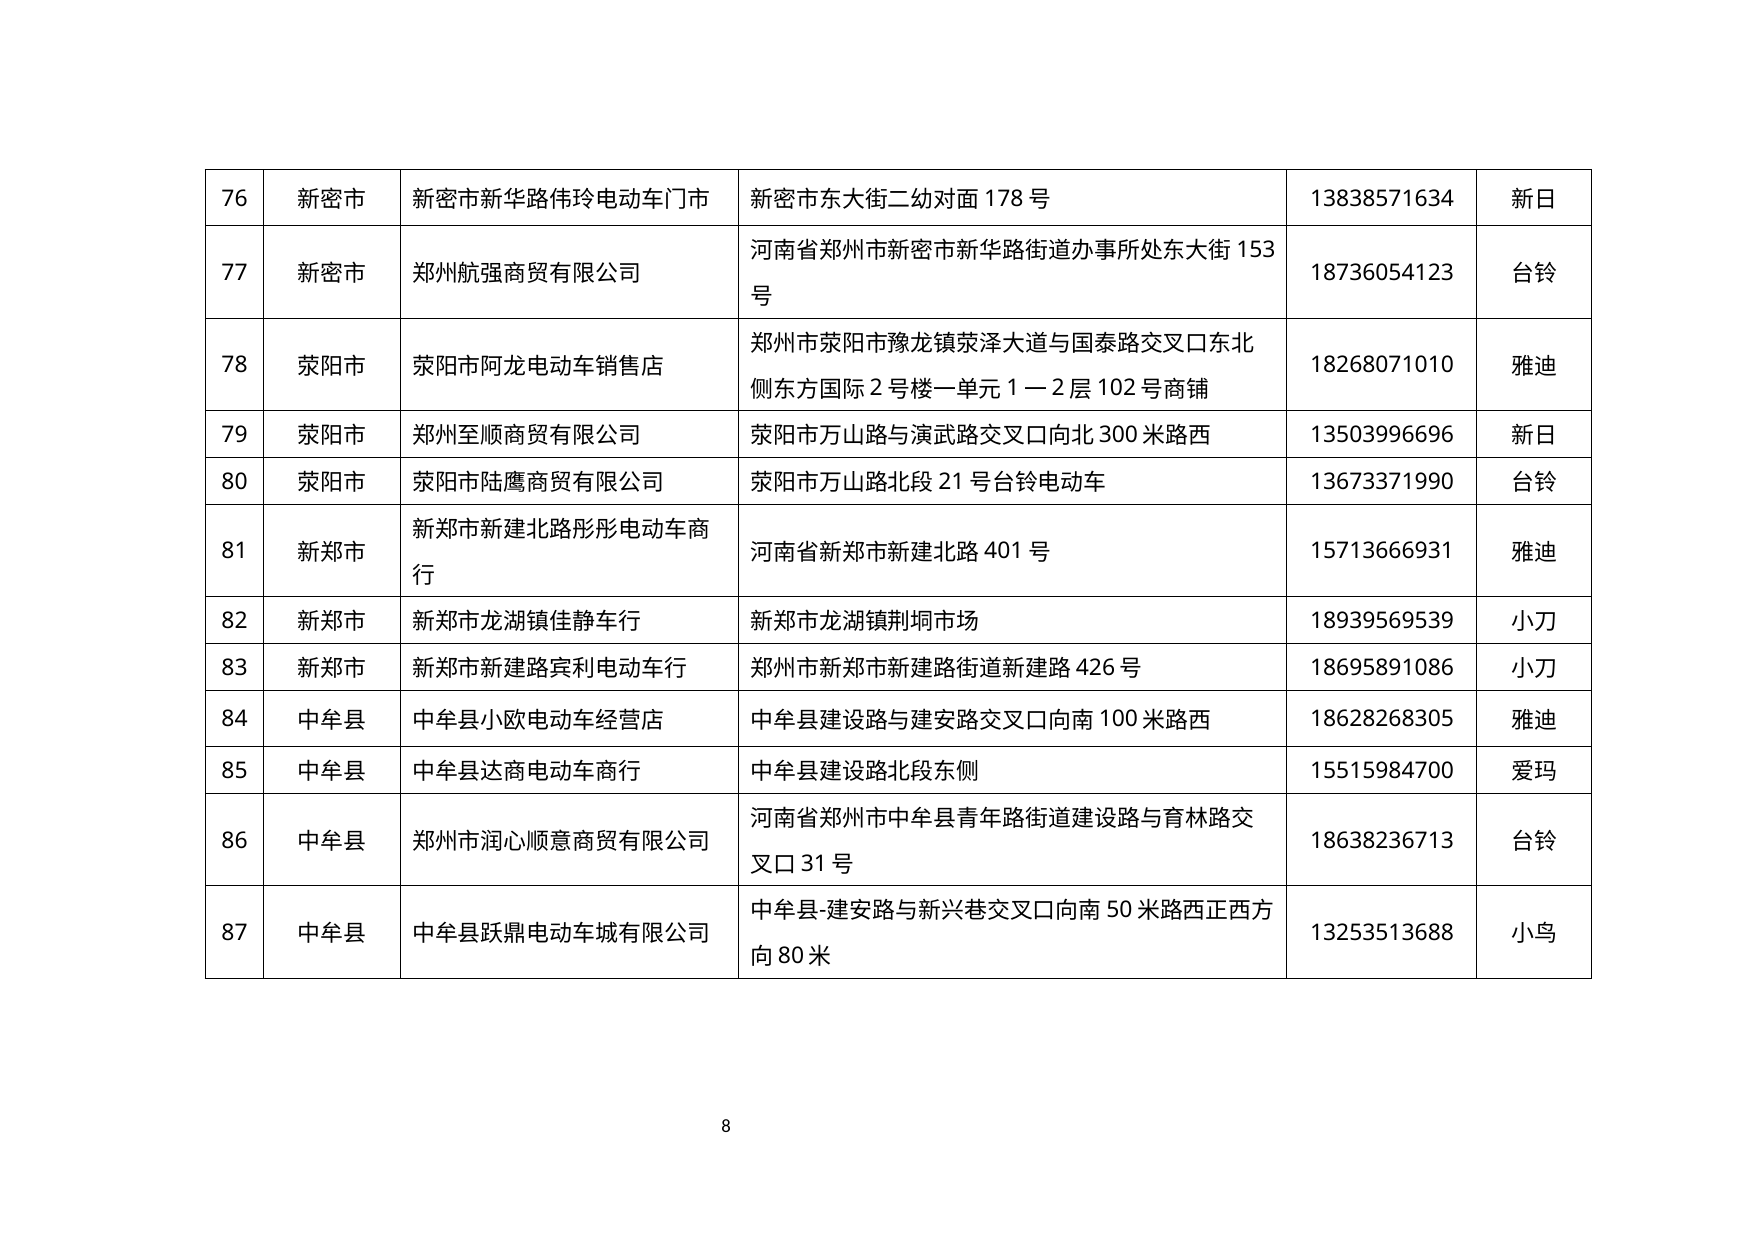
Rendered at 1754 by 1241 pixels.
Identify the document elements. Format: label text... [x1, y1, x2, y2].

table_cell 中牟县 [264, 794, 400, 885]
table_cell 荥阳市陆鹰商贸有限公司 [401, 458, 738, 503]
table_cell 河南省郑州市新密市新华路街道办事所处东大街153号 [739, 226, 1286, 317]
table_cell 13673371990 [1287, 458, 1476, 503]
table_cell 中牟县 [264, 691, 400, 746]
table_cell 荥阳市 [264, 411, 400, 457]
table_cell 中牟县建设路与建安路交叉口向南100米路西 [739, 691, 1286, 746]
table_cell 83 [206, 644, 263, 689]
table_cell 新郑市新建北路彤彤电动车商行 [401, 505, 738, 596]
table_cell 小刀 [1477, 597, 1591, 643]
table_cell 河南省新郑市新建北路401号 [739, 505, 1286, 596]
table_cell 小鸟 [1477, 886, 1591, 977]
table_cell 新郑市 [264, 644, 400, 689]
table_cell 雅迪 [1477, 319, 1591, 410]
table_cell 中牟县 [264, 747, 400, 792]
table_cell 87 [206, 886, 263, 977]
table_cell 新郑市龙湖镇荆垌市场 [739, 597, 1286, 643]
table_cell 84 [206, 691, 263, 746]
table_cell 雅迪 [1477, 505, 1591, 596]
table_cell 79 [206, 411, 263, 457]
table_cell 18695891086 [1287, 644, 1476, 689]
table_cell 中牟县建设路北段东侧 [739, 747, 1286, 792]
table_cell 18268071010 [1287, 319, 1476, 410]
table_cell 18628268305 [1287, 691, 1476, 746]
table_cell 80 [206, 458, 263, 503]
table_cell 15515984700 [1287, 747, 1476, 792]
table_cell 13253513688 [1287, 886, 1476, 977]
table_cell 13838571634 [1287, 170, 1476, 225]
table_cell 新郑市 [264, 505, 400, 596]
table_cell 新密市 [264, 170, 400, 225]
table_cell 中牟县 [264, 886, 400, 977]
table_cell 中牟县达商电动车商行 [401, 747, 738, 792]
table_cell 郑州航强商贸有限公司 [401, 226, 738, 317]
table_cell 郑州至顺商贸有限公司 [401, 411, 738, 457]
table_cell 新郑市新建路宾利电动车行 [401, 644, 738, 689]
table_cell 新密市东大街二幼对面178号 [739, 170, 1286, 225]
table_cell 76 [206, 170, 263, 225]
table_cell 18736054123 [1287, 226, 1476, 317]
table_cell 雅迪 [1477, 691, 1591, 746]
table_cell 新密市新华路伟玲电动车门市 [401, 170, 738, 225]
table_cell 荥阳市 [264, 458, 400, 503]
table_cell 荥阳市阿龙电动车销售店 [401, 319, 738, 410]
table_cell 新郑市 [264, 597, 400, 643]
table_cell 13503996696 [1287, 411, 1476, 457]
table_cell 中牟县小欧电动车经营店 [401, 691, 738, 746]
table_cell 新日 [1477, 411, 1591, 457]
table_cell 86 [206, 794, 263, 885]
table_cell 荥阳市万山路与演武路交叉口向北300米路西 [739, 411, 1286, 457]
table_cell 台铃 [1477, 458, 1591, 503]
table_cell 15713666931 [1287, 505, 1476, 596]
table_cell 中牟县跃鼎电动车城有限公司 [401, 886, 738, 977]
table_cell 中牟县-建安路与新兴巷交叉口向南50米路西正西方向80米 [739, 886, 1286, 977]
table_cell 台铃 [1477, 226, 1591, 317]
table_cell 小刀 [1477, 644, 1591, 689]
table_cell 85 [206, 747, 263, 792]
table_cell 河南省郑州市中牟县青年路街道建设路与育林路交叉口31号 [739, 794, 1286, 885]
table_cell 81 [206, 505, 263, 596]
table_cell 新日 [1477, 170, 1591, 225]
table_cell 爱玛 [1477, 747, 1591, 792]
table_cell 77 [206, 226, 263, 317]
table_cell 郑州市新郑市新建路街道新建路426号 [739, 644, 1286, 689]
table_cell 郑州市荥阳市豫龙镇荥泽大道与国泰路交叉口东北侧东方国际2号楼一单元1一2层102号商铺 [739, 319, 1286, 410]
table_cell 荥阳市 [264, 319, 400, 410]
table_cell 台铃 [1477, 794, 1591, 885]
table_cell 18939569539 [1287, 597, 1476, 643]
table_cell 18638236713 [1287, 794, 1476, 885]
table_cell 新郑市龙湖镇佳静车行 [401, 597, 738, 643]
table_cell 78 [206, 319, 263, 410]
table_cell 郑州市润心顺意商贸有限公司 [401, 794, 738, 885]
table_cell 荥阳市万山路北段21号台铃电动车 [739, 458, 1286, 503]
table_cell 新密市 [264, 226, 400, 317]
table_cell 82 [206, 597, 263, 643]
